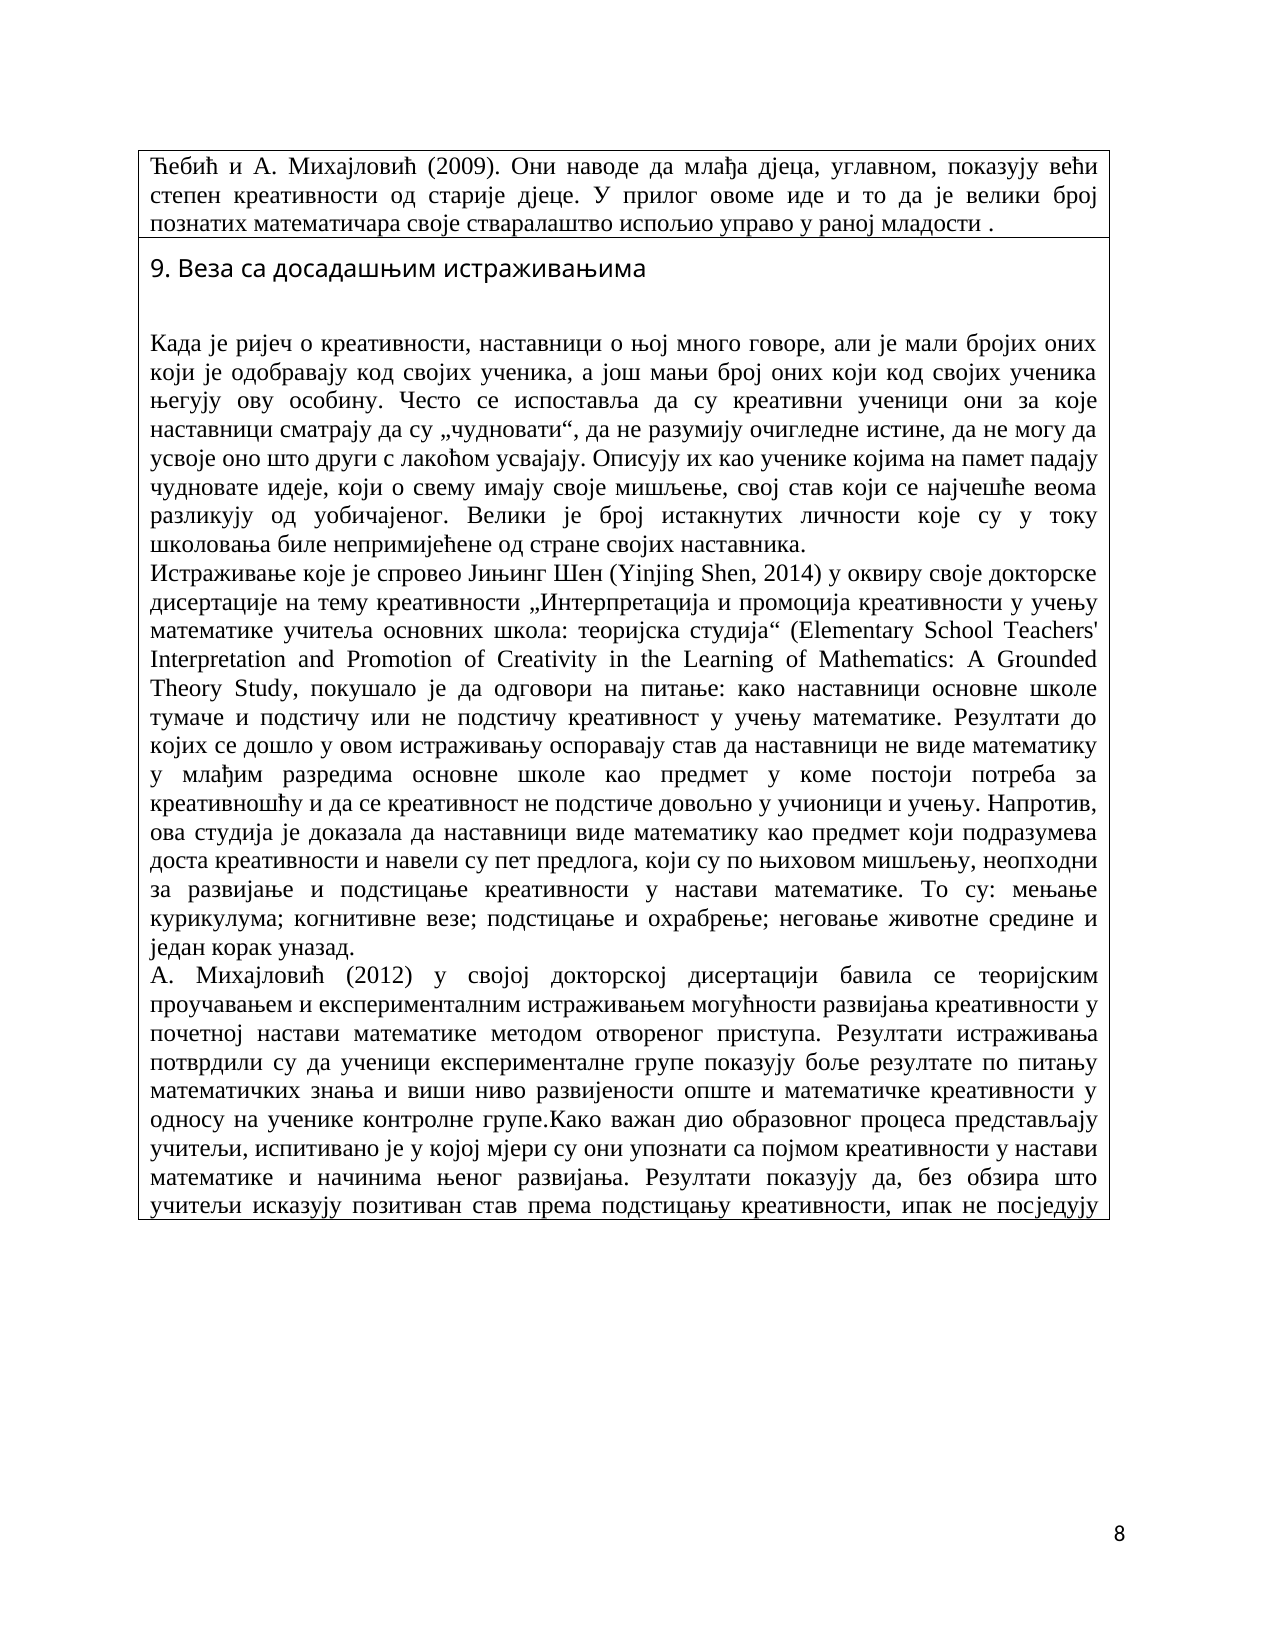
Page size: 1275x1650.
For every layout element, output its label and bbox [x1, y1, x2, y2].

table_cell [139, 238, 1109, 1219]
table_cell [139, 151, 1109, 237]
